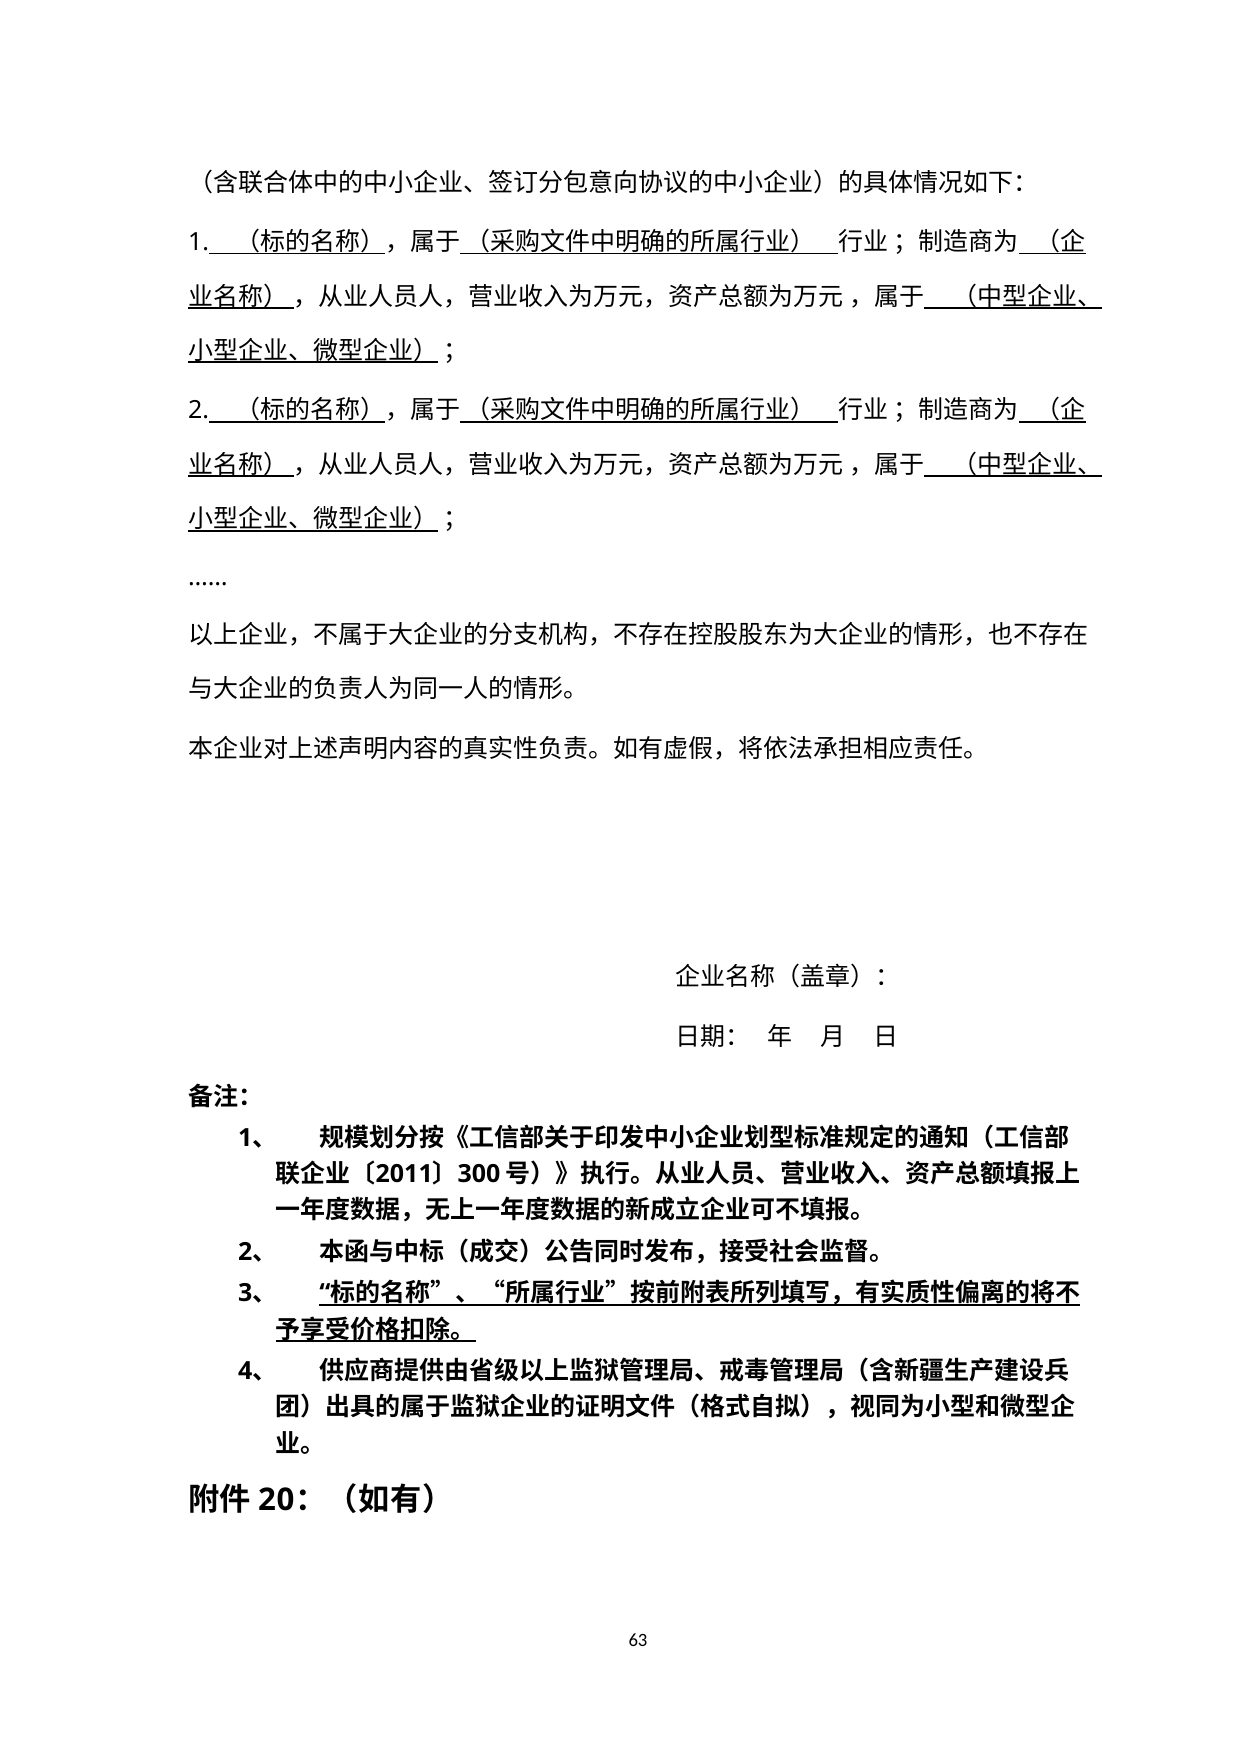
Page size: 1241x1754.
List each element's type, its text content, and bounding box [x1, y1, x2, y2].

text 日期： 年 月 日 [188, 1016, 1088, 1053]
list 本函与中标（成交）公告同时发布，接受社会监督。 [238, 1231, 1088, 1268]
text 1. （标的名称），属于 （采购文件中明确的所属行业） 行业 ；制造商为 （企业名称） ，从业人员人，营业收入为万元，资产总额为万元 ，属于 （中型企业、小型企业、微型企业） ； [188, 222, 1088, 367]
text 附件20：（如有） [188, 1464, 1088, 1529]
text 企业名称（盖章）： [188, 957, 1088, 993]
text 备注： [188, 1076, 1088, 1112]
list 供应商提供由省级以上监狱管理局、戒毒管理局（含新疆生产建设兵团）出具的属于监狱企业的证明文件（格式自拟），视同为小型和微型企业。 [238, 1351, 1088, 1459]
text 本企业对上述声明内容的真实性负责。如有虚假，将依法承担相应责任。 [188, 728, 1088, 765]
text 2. （标的名称），属于 （采购文件中明确的所属行业） 行业 ；制造商为 （企业名称） ，从业人员人，营业收入为万元，资产总额为万元 ，属于 （中型企业、小型企业、微型企业） ； [188, 390, 1088, 535]
text 以上企业，不属于大企业的分支机构，不存在控股股东为大企业的情形，也不存在与大企业的负责人为同一人的情形。 [188, 614, 1088, 705]
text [188, 162, 1088, 198]
text …… [188, 558, 1088, 592]
list 规模划分按《工信部关于印发中小企业划型标准规定的通知（工信部联企业〔2011〕300号）》执行。从业人员、营业收入、资产总额填报上一年度数据，无上一年度数据的新成立企业可不填报。 [238, 1117, 1088, 1226]
list “标的名称”、“所属行业”按前附表所列填写，有实质性偏离的将不予享受价格扣除。 [238, 1273, 1088, 1345]
